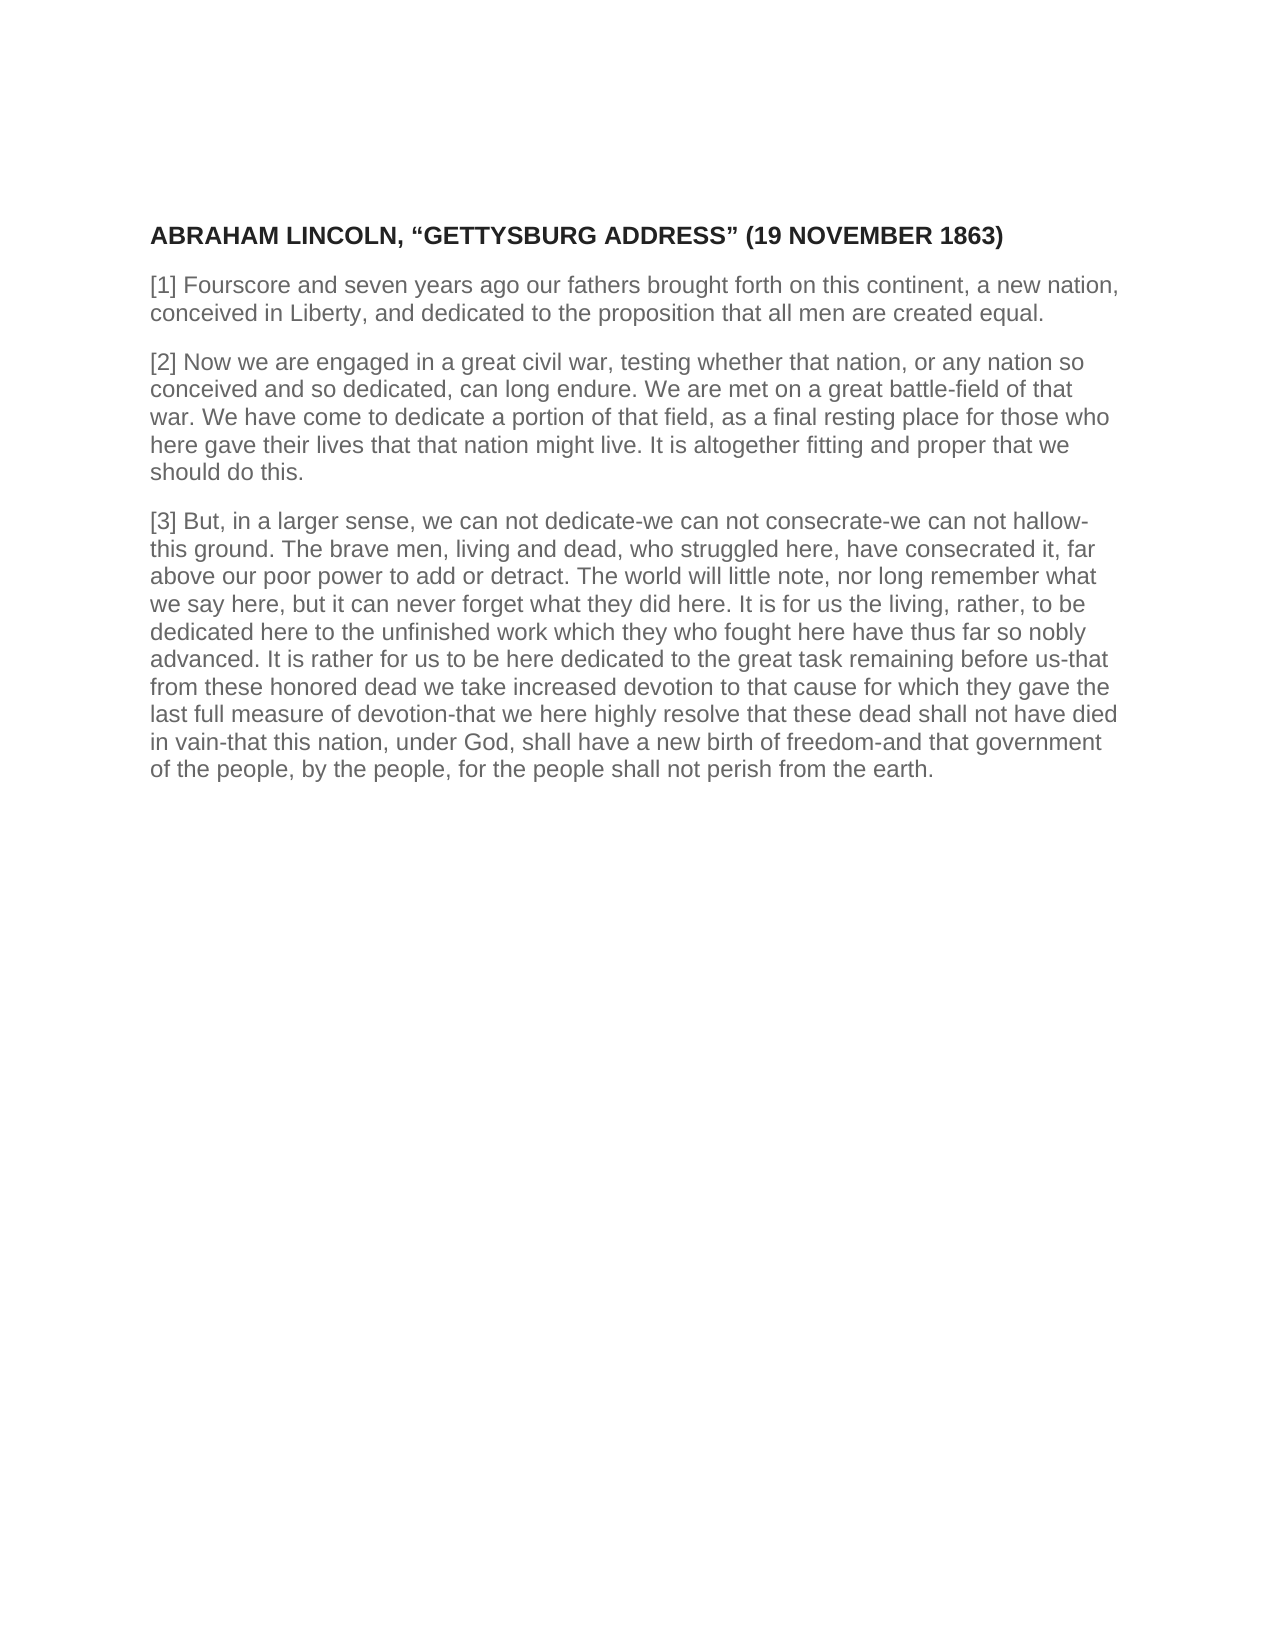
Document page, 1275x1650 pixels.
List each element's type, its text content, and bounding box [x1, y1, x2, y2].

text [3] But, in a larger sense, we can not dedicate-we can not consecrate-we can not hallow-this ground. The brave men, living and dead, who struggled here, have consecrated it, far above our poor power to add or detract. The world will little note, nor long remember what we say here, but it can never forget what they did here. It is for us the living, rather, to be dedicated here to the unfinished work which they who fought here have thus far so nobly advanced. It is rather for us to be here dedicated to the great task remaining before us-that from these honored dead we take increased devotion to that cause for which they gave the last full measure of devotion-that we here highly resolve that these dead shall not have died in vain-that this nation, under God, shall have a new birth of freedom-and that government of the people, by the people, for the people shall not perish from the earth. [150, 507, 1125, 783]
text [1] Fourscore and seven years ago our fathers brought forth on this continent, a new nation, conceived in Liberty, and dedicated to the proposition that all men are created equal. [150, 271, 1125, 326]
text ABRAHAM LINCOLN, “GETTYSBURG ADDRESS” (19 NOVEMBER 1863) [150, 221, 1125, 250]
text [2] Now we are engaged in a great civil war, testing whether that nation, or any nation so conceived and so dedicated, can long endure. We are met on a great battle-field of that war. We have come to dedicate a portion of that field, as a final resting place for those who here gave their lives that that nation might live. It is altogether fitting and proper that we should do this. [150, 348, 1125, 486]
